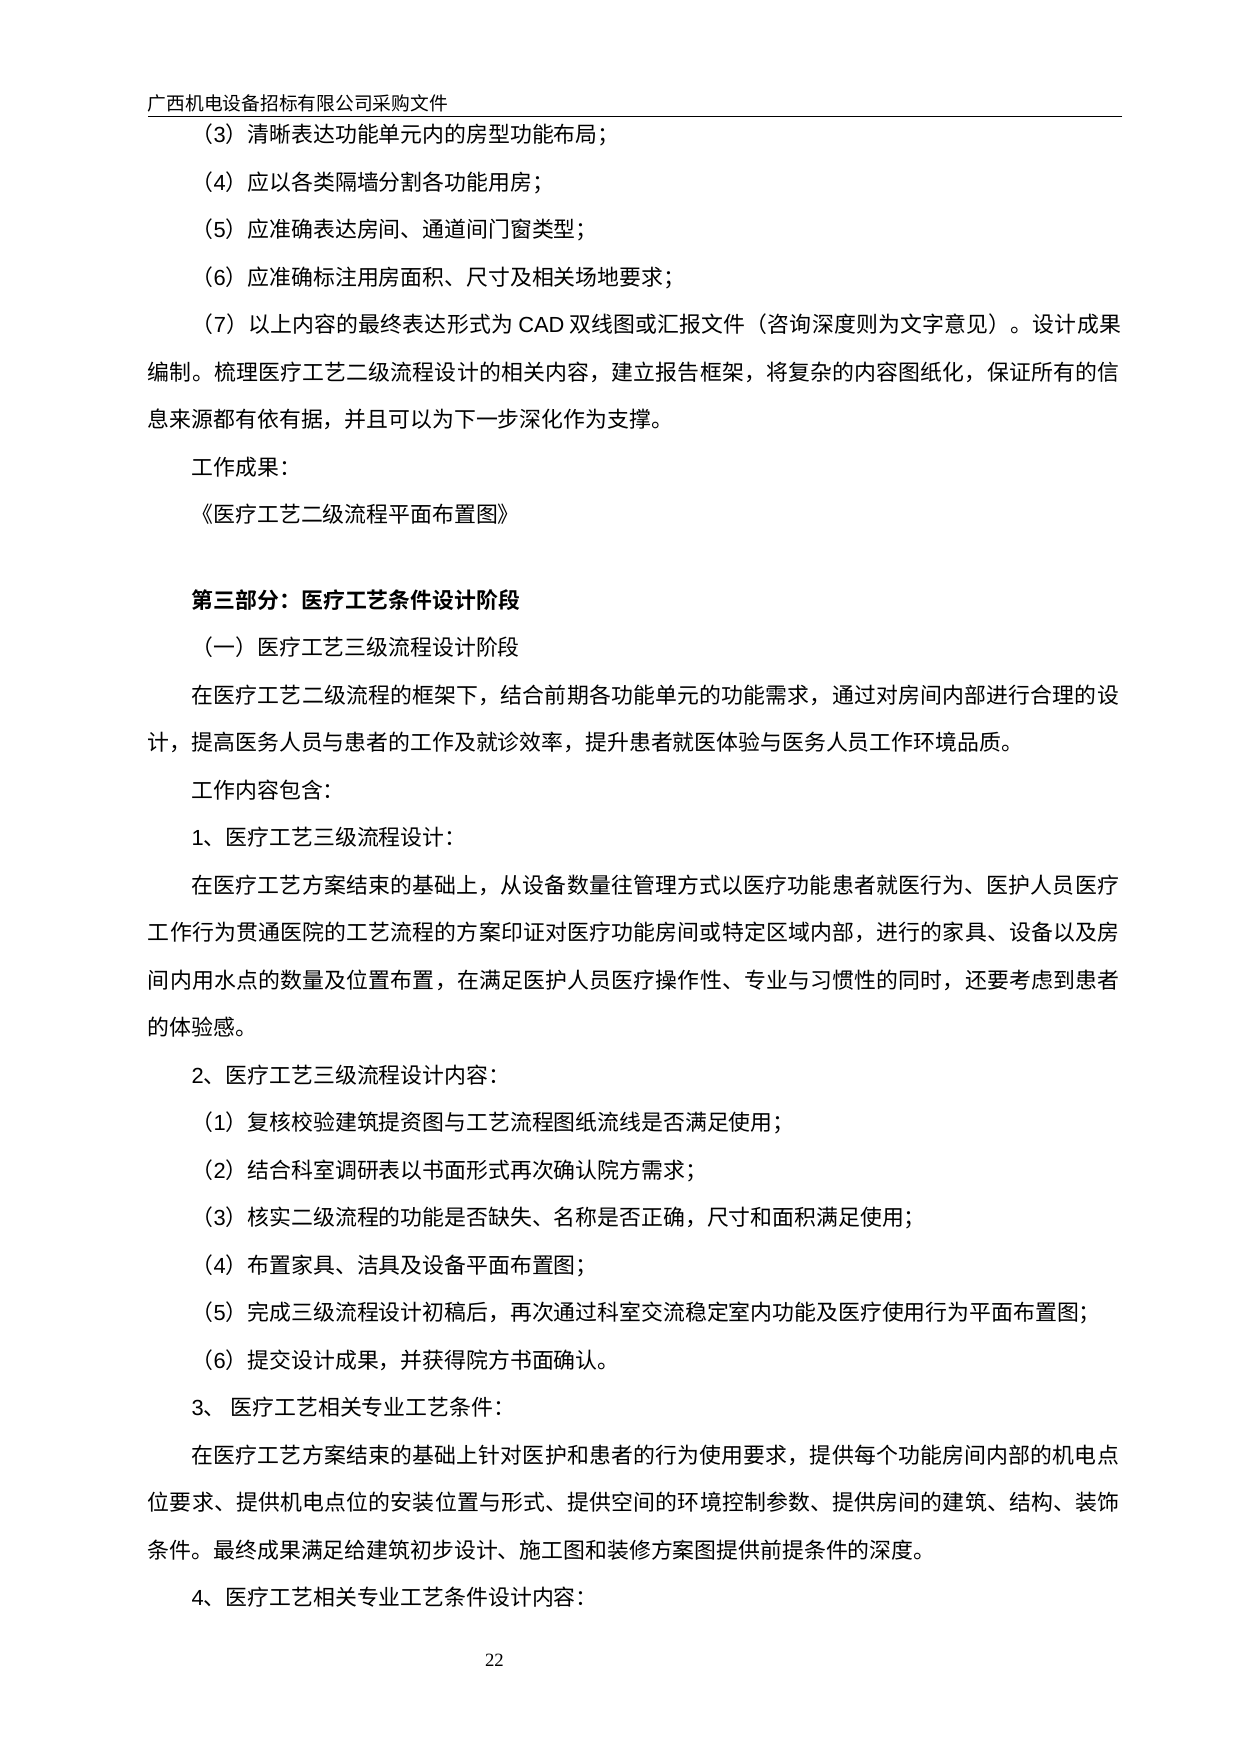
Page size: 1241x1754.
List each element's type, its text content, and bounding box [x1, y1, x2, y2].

text （一）医疗工艺三级流程设计阶段 [148, 630, 1122, 662]
text （4）布置家具、洁具及设备平面布置图； [148, 1248, 1122, 1279]
text （6）提交设计成果，并获得院方书面确认。 [148, 1343, 1122, 1374]
text （3）清晰表达功能单元内的房型功能布局； [148, 117, 1122, 149]
text （1）复核校验建筑提资图与工艺流程图纸流线是否满足使用； [148, 1105, 1122, 1137]
text （4）应以各类隔墙分割各功能用房； [148, 165, 1122, 197]
text 工作内容包含： [148, 773, 1122, 804]
text （3）核实二级流程的功能是否缺失、名称是否正确，尺寸和面积满足使用； [148, 1200, 1122, 1232]
text 在医疗工艺方案结束的基础上针对医护和患者的行为使用要求，提供每个功能房间内部的机电点位要求、提供机电点位的安装位置与形式、提供空间的环境控制参数、提供房间的建筑、结构、装饰条件。最终成果满足给建筑初步设计、施工图和装修方案图提供前提条件的深度。 [148, 1438, 1122, 1564]
text （7）以上内容的最终表达形式为CAD双线图或汇报文件（咨询深度则为文字意见）。设计成果编制。梳理医疗工艺二级流程设计的相关内容，建立报告框架，将复杂的内容图纸化，保证所有的信息来源都有依有据，并且可以为下一步深化作为支撑。 [148, 307, 1122, 434]
text （5）完成三级流程设计初稿后，再次通过科室交流稳定室内功能及医疗使用行为平面布置图； [148, 1295, 1122, 1327]
text 1、医疗工艺三级流程设计： [148, 820, 1122, 852]
text 《医疗工艺二级流程平面布置图》 [148, 497, 1122, 529]
text （2）结合科室调研表以书面形式再次确认院方需求； [148, 1153, 1122, 1184]
text 工作成果： [148, 450, 1122, 482]
text 第三部分：医疗工艺条件设计阶段 [148, 583, 1122, 614]
text 4、医疗工艺相关专业工艺条件设计内容： [148, 1580, 1122, 1612]
text 2、医疗工艺三级流程设计内容： [148, 1058, 1122, 1089]
text 在医疗工艺方案结束的基础上，从设备数量往管理方式以医疗功能患者就医行为、医护人员医疗工作行为贯通医院的工艺流程的方案印证对医疗功能房间或特定区域内部，进行的家具、设备以及房间内用水点的数量及位置布置，在满足医护人员医疗操作性、专业与习惯性的同时，还要考虑到患者的体验感。 [148, 868, 1122, 1042]
text 在医疗工艺二级流程的框架下，结合前期各功能单元的功能需求，通过对房间内部进行合理的设计，提高医务人员与患者的工作及就诊效率，提升患者就医体验与医务人员工作环境品质。 [148, 678, 1122, 757]
text （5）应准确表达房间、通道间门窗类型； [148, 212, 1122, 244]
text （6）应准确标注用房面积、尺寸及相关场地要求； [148, 260, 1122, 292]
text 3、 医疗工艺相关专业工艺条件： [148, 1390, 1122, 1422]
